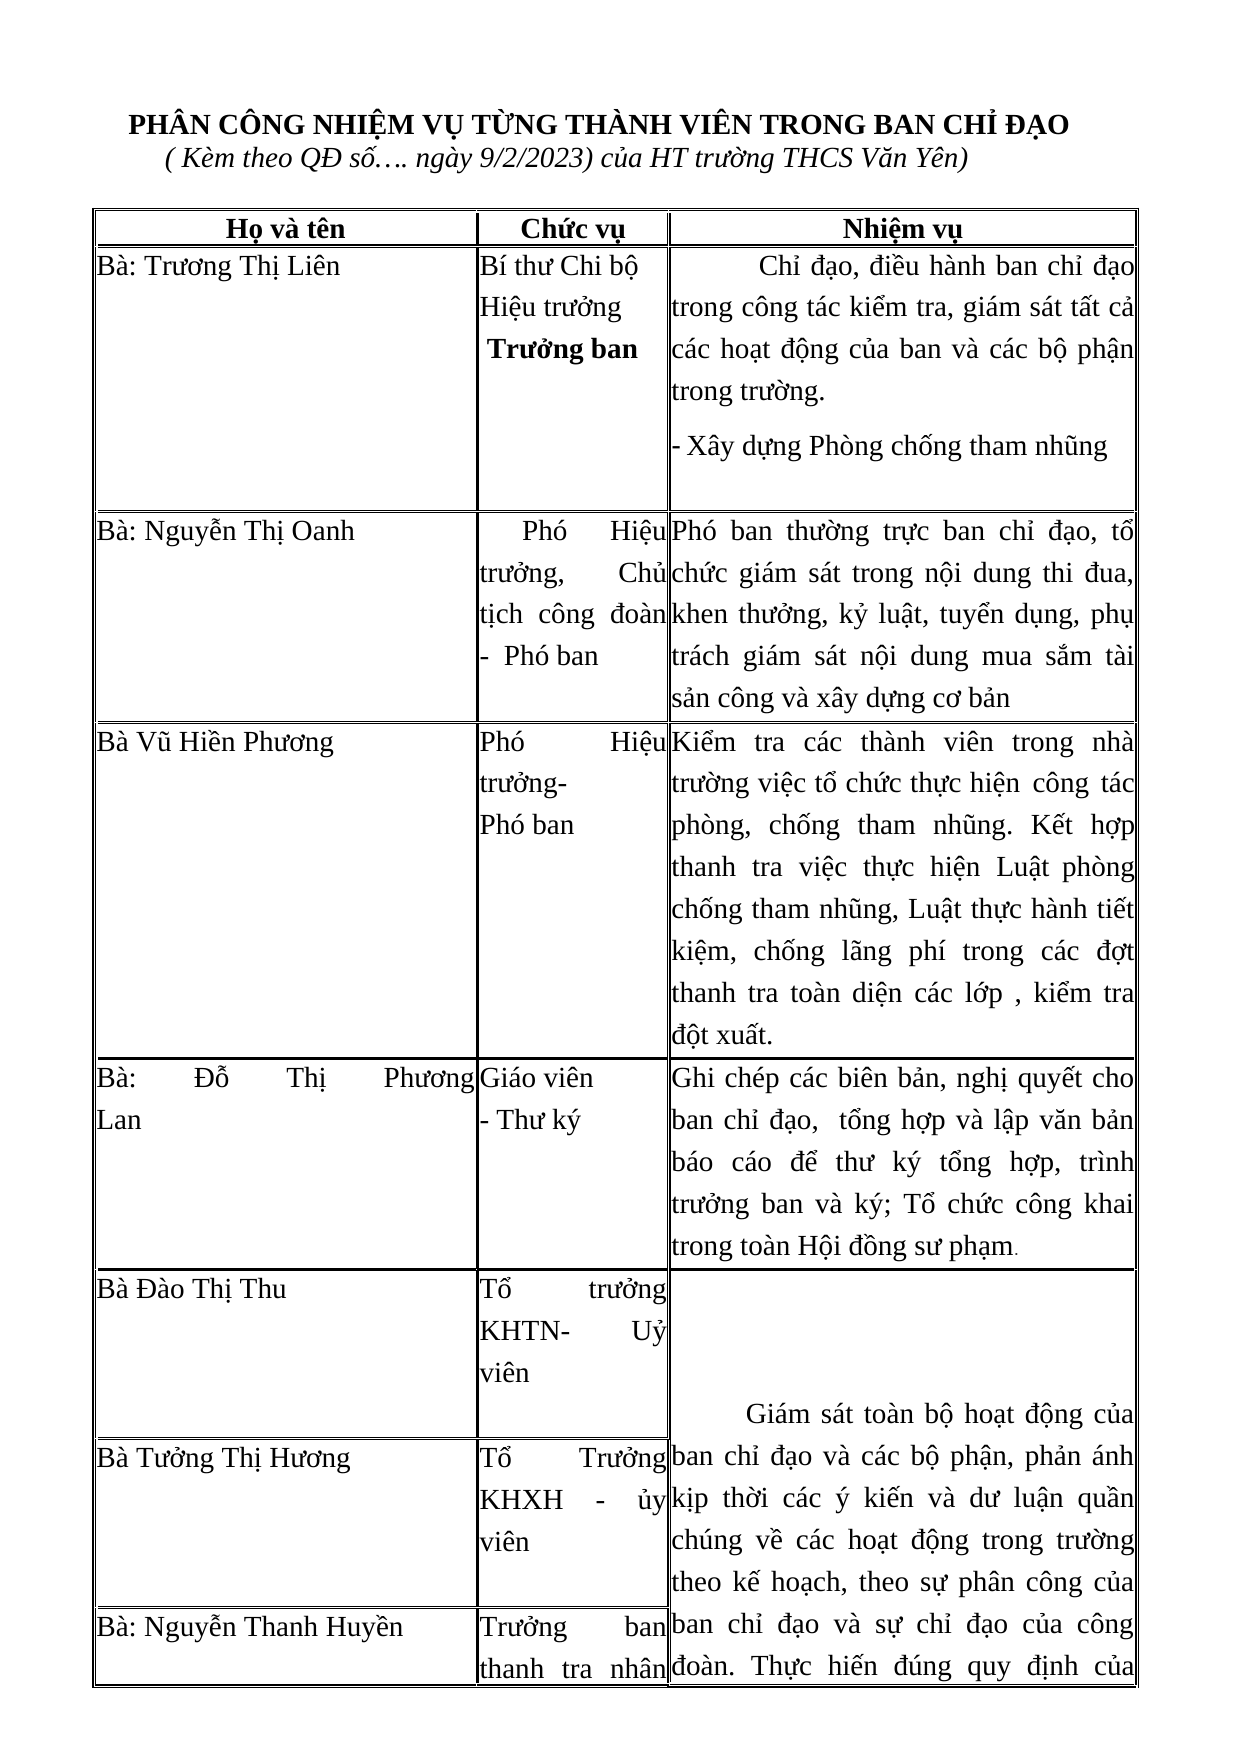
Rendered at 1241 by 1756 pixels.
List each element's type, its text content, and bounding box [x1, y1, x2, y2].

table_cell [94, 1606, 477, 1684]
table_cell Bí thư Chi bộ Hiệu trưởng Trưởng ban [479, 248, 667, 510]
table_cell Ghi chép các biên bản, nghị quyết cho ban chỉ đạo, tổng hợp và lập văn bản báo cáo để thư ký tổng hợp, trình trưởng ban và ký; Tổ chức công khai trong toàn Hội đồng sư phạm. [671, 1057, 1135, 1268]
table_cell Bà Tưởng Thị Hương [94, 1437, 477, 1606]
text PHÂN CÔNG NHIỆM VỤ TỪNG THÀNH VIÊN TRONG BAN CHỈ ĐẠO [92, 107, 1136, 141]
table_cell Bà: Trương Thị Liên [96, 244, 476, 510]
table_cell Chỉ đạo, điều hành ban chỉ đạo trong công tác kiểm tra, giám sát tất cả các hoạt động của ban và các bộ phận trong trường. Xây dựng Phòng chống tham nhũng [671, 244, 1136, 510]
table_cell Bà Đào Thị Thu [94, 1268, 476, 1437]
table_cell Phó Hiệu trưởng, Chủ tịch công đoàn - Phó ban [479, 513, 667, 721]
table_cell Giám sát toàn bộ hoạt động của ban chỉ đạo và các bộ phận, phản ánh kịp thời các ý kiến và dư luận quần chúng về các hoạt động trong trường theo kế hoạch, theo sự phân công của ban chỉ đạo và sự chỉ đạo của công đoàn. Thực hiến đúng quy định của công đoàn ngành về hoạt động của ban thanh tra nhân dân [669, 1268, 1137, 1684]
table_cell Phó ban thường trực ban chỉ đạo, tổ chức giám sát trong nội dung thi đua, khen thưởng, kỷ luật, tuyển dụng, phụ trách giám sát nội dung mua sắm tài sản công và xây dựng cơ bản [669, 510, 1137, 721]
table_cell Bà: Đỗ Thị Phương Lan [96, 1057, 476, 1268]
text ( Kèm theo QĐ số…. ngày 9/2/2023) của HT trường THCS Văn Yên) [92, 141, 1136, 174]
table_header Nhiệm vụ [669, 211, 1135, 244]
table_cell Tổ trưởng KHTN- Uỷ viên [479, 1271, 667, 1437]
table_cell Phó Hiệu trưởng- Phó ban [479, 724, 667, 1057]
table_cell Kiểm tra các thành viên trong nhà trường việc tổ chức thực hiện công tác phòng, chống tham nhũng. Kết hợp thanh tra việc thực hiện Luật phòng chống tham nhũng, Luật thực hành tiết kiệm, chống lãng phí trong các đợt thanh tra toàn diện các lớp , kiểm tra đột xuất. [669, 721, 1137, 1057]
table_header Chức vụ [477, 209, 669, 244]
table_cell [477, 1609, 669, 1684]
table_cell Bà Vũ Hiền Phương [94, 721, 477, 1057]
table_cell Bà: Nguyễn Thị Oanh [94, 510, 477, 721]
table_header Họ và tên [94, 209, 477, 244]
table_cell Giáo viên - Thư ký [479, 1060, 667, 1268]
table_cell Tổ Trưởng KHXH - ủy viên [479, 1440, 667, 1606]
